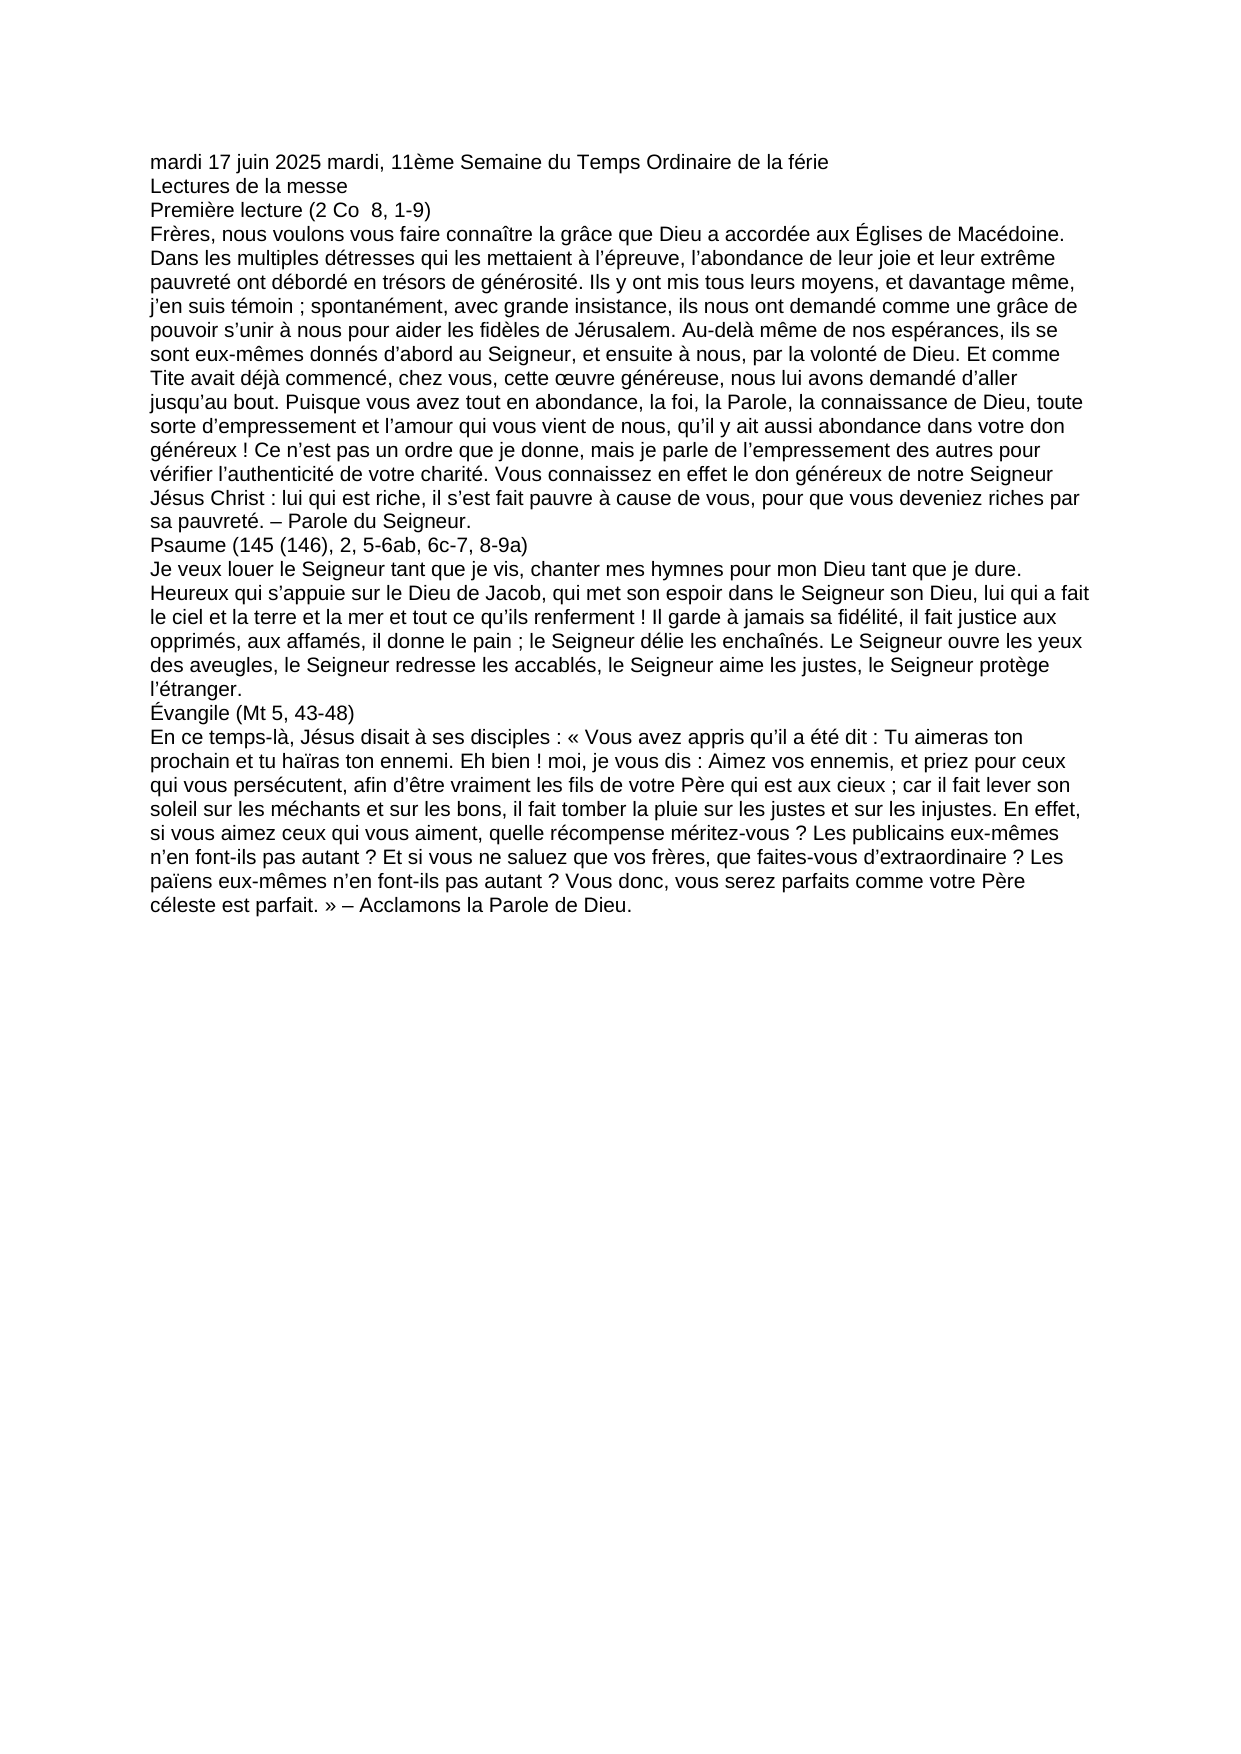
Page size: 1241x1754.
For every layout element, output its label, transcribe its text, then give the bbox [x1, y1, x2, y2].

text En ce temps-là, Jésus disait à ses disciples : « Vous avez appris qu’il a été dit : Tu aimeras ton prochain et tu haïras ton ennemi. Eh bien ! moi, je vous dis : Aimez vos ennemis, et priez pour ceux qui vous persécutent, afin d’être vraiment les fils de votre Père qui est aux cieux ; car il fait lever son soleil sur les méchants et sur les bons, il fait tomber la pluie sur les justes et sur les injustes. En effet, si vous aimez ceux qui vous aiment, quelle récompense méritez-vous ? Les publicains eux-mêmes n’en font-ils pas autant ? Et si vous ne saluez que vos frères, que faites-vous d’extraordinaire ? Les païens eux-mêmes n’en font-ils pas autant ? Vous donc, vous serez parfaits comme votre Père céleste est parfait. » – Acclamons la Parole de Dieu. [150, 725, 1090, 917]
text Frères, nous voulons vous faire connaître la grâce que Dieu a accordée aux Églises de Macédoine. Dans les multiples détresses qui les mettaient à l’épreuve, l’abondance de leur joie et leur extrême pauvreté ont débordé en trésors de générosité. Ils y ont mis tous leurs moyens, et davantage même, j’en suis témoin ; spontanément, avec grande insistance, ils nous ont demandé comme une grâce de pouvoir s’unir à nous pour aider les fidèles de Jérusalem. Au-delà même de nos espérances, ils se sont eux-mêmes donnés d’abord au Seigneur, et ensuite à nous, par la volonté de Dieu. Et comme Tite avait déjà commencé, chez vous, cette œuvre généreuse, nous lui avons demandé d’aller jusqu’au bout. Puisque vous avez tout en abondance, la foi, la Parole, la connaissance de Dieu, toute sorte d’empressement et l’amour qui vous vient de nous, qu’il y ait aussi abondance dans votre don généreux ! Ce n’est pas un ordre que je donne, mais je parle de l’empressement des autres pour vérifier l’authenticité de votre charité. Vous connaissez en effet le don généreux de notre Seigneur Jésus Christ : lui qui est riche, il s’est fait pauvre à cause de vous, pour que vous deveniez riches par sa pauvreté. – Parole du Seigneur. [150, 222, 1090, 533]
text Je veux louer le Seigneur tant que je vis, chanter mes hymnes pour mon Dieu tant que je dure. Heureux qui s’appuie sur le Dieu de Jacob, qui met son espoir dans le Seigneur son Dieu, lui qui a fait le ciel et la terre et la mer et tout ce qu’ils renferment ! Il garde à jamais sa fidélité, il fait justice aux opprimés, aux affamés, il donne le pain ; le Seigneur délie les enchaînés. Le Seigneur ouvre les yeux des aveugles, le Seigneur redresse les accablés, le Seigneur aime les justes, le Seigneur protège l’étranger. [150, 557, 1090, 701]
